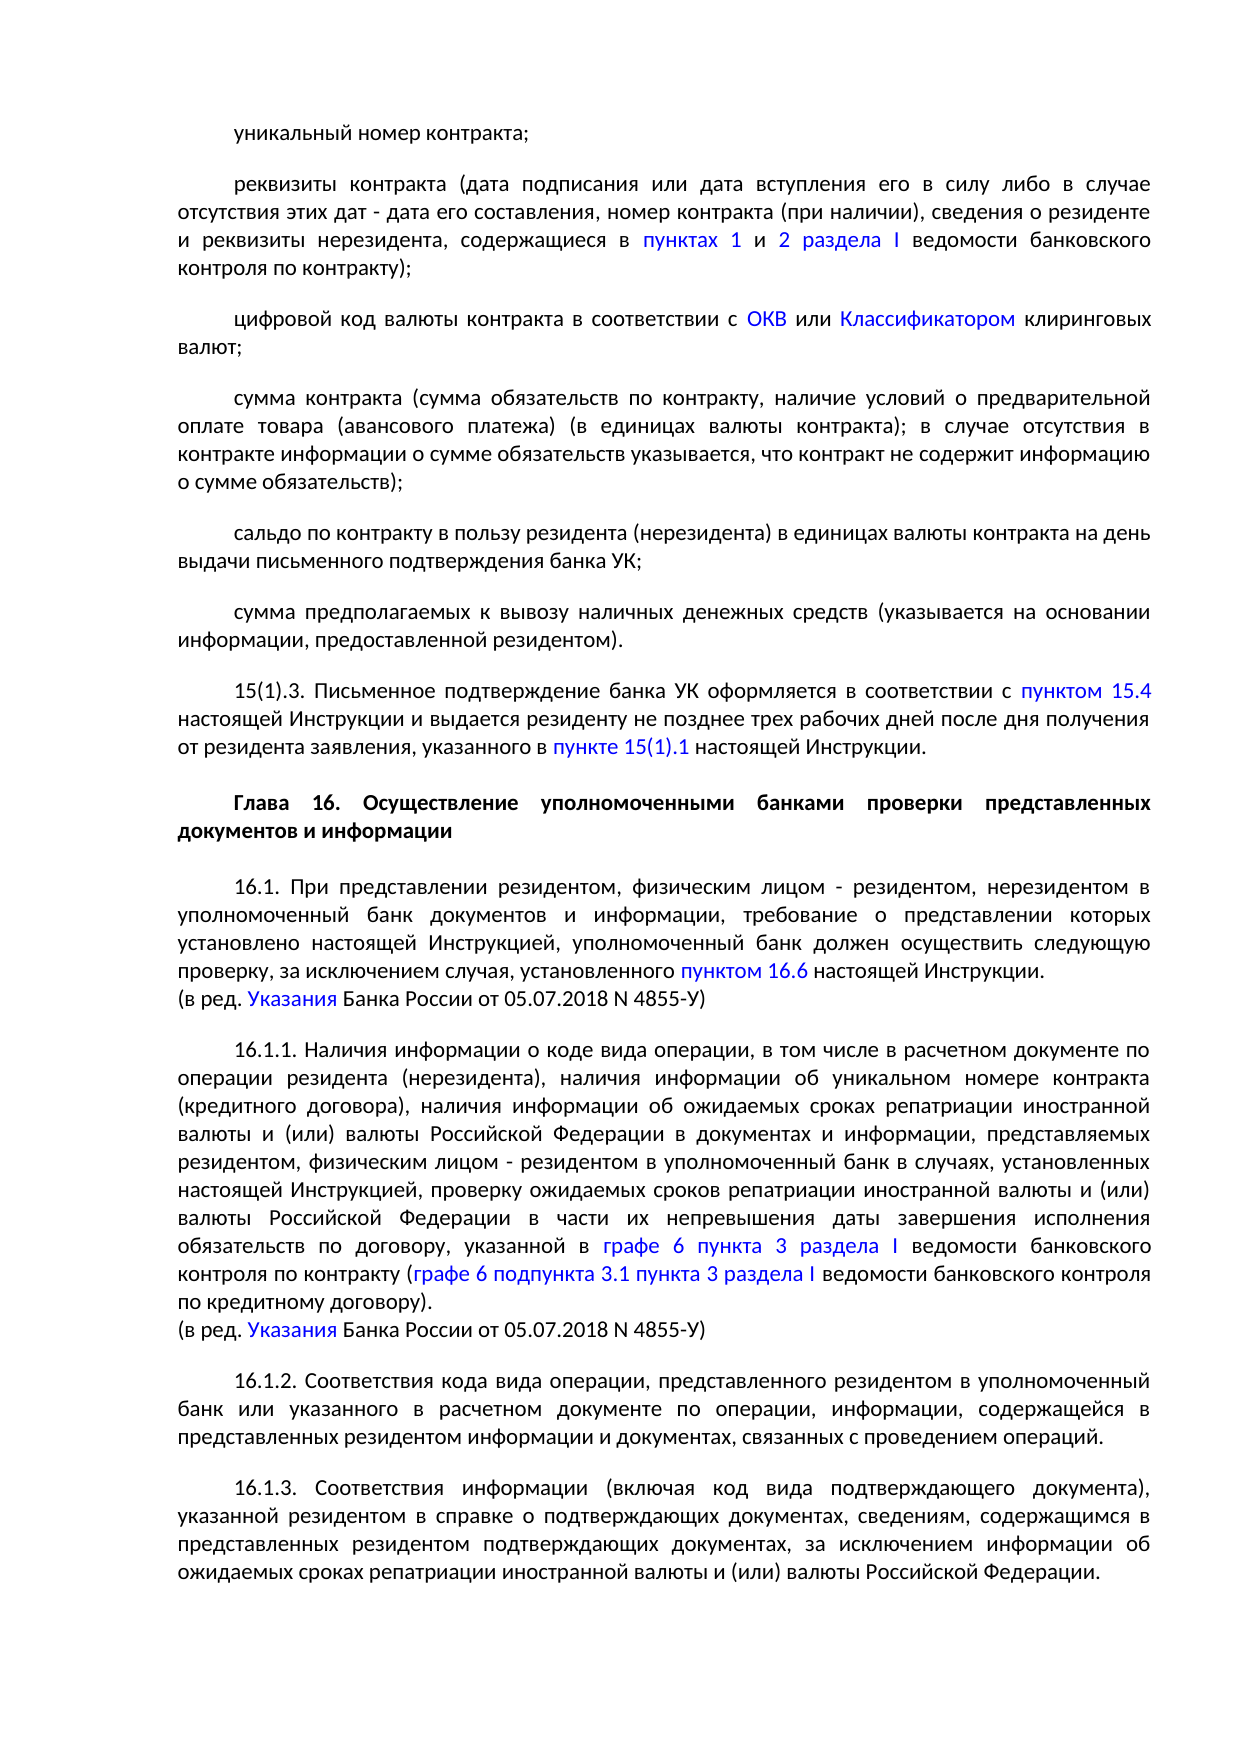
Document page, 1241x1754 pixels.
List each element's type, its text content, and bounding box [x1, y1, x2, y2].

text 16.1.3. Соответствия информации (включая код вида подтверждающего документа), указанной резидентом в справке о подтверждающих документах, сведениям, содержащимся в представленных резидентом подтверждающих документах, за исключением информации об ожидаемых сроках репатриации иностранной валюты и (или) валюты Российской Федерации. [177, 1473, 1152, 1585]
text (в ред. Указания Банка России от 05.07.2018 N 4855-У) [177, 1315, 1152, 1343]
text 16.1. При представлении резидентом, физическим лицом - резидентом, нерезидентом в уполномоченный банк документов и информации, требование о представлении которых установлено настоящей Инструкцией, уполномоченный банк должен осуществить следующую проверку, за исключением случая, установленного пунктом 16.6 настоящей Инструкции. [177, 872, 1152, 984]
text цифровой код валюты контракта в соответствии с ОКВ или Классификатором клиринговых валют; [177, 304, 1152, 360]
text сумма предполагаемых к вывозу наличных денежных средств (указывается на основании информации, предоставленной резидентом). [177, 597, 1152, 653]
text сумма контракта (сумма обязательств по контракту, наличие условий о предварительной оплате товара (авансового платежа) (в единицах валюты контракта); в случае отсутствия в контракте информации о сумме обязательств указывается, что контракт не содержит информацию о сумме обязательств); [177, 383, 1152, 495]
text реквизиты контракта (дата подписания или дата вступления его в силу либо в случае отсутствия этих дат - дата его составления, номер контракта (при наличии), сведения о резиденте и реквизиты нерезидента, содержащиеся в пунктах 1 и 2 раздела I ведомости банковского контроля по контракту); [177, 169, 1152, 281]
text 15(1).3. Письменное подтверждение банка УК оформляется в соответствии с пунктом 15.4 настоящей Инструкции и выдается резиденту не позднее трех рабочих дней после дня получения от резидента заявления, указанного в пункте 15(1).1 настоящей Инструкции. [177, 676, 1152, 760]
text 16.1.1. Наличия информации о коде вида операции, в том числе в расчетном документе по операции резидента (нерезидента), наличия информации об уникальном номере контракта (кредитного договора), наличия информации об ожидаемых сроках репатриации иностранной валюты и (или) валюты Российской Федерации в документах и информации, представляемых резидентом, физическим лицом - резидентом в уполномоченный банк в случаях, установленных настоящей Инструкцией, проверку ожидаемых сроков репатриации иностранной валюты и (или) валюты Российской Федерации в части их непревышения даты завершения исполнения обязательств по договору, указанной в графе 6 пункта 3 раздела I ведомости банковского контроля по контракту (графе 6 подпункта 3.1 пункта 3 раздела I ведомости банковского контроля по кредитному договору). [177, 1035, 1152, 1315]
title Глава 16. Осуществление уполномоченными банками проверки представленных документов и информации [177, 788, 1152, 844]
text (в ред. Указания Банка России от 05.07.2018 N 4855-У) [177, 984, 1152, 1012]
text уникальный номер контракта; [177, 118, 1152, 146]
text 16.1.2. Соответствия кода вида операции, представленного резидентом в уполномоченный банк или указанного в расчетном документе по операции, информации, содержащейся в представленных резидентом информации и документах, связанных с проведением операций. [177, 1366, 1152, 1450]
text сальдо по контракту в пользу резидента (нерезидента) в единицах валюты контракта на день выдачи письменного подтверждения банка УК; [177, 518, 1152, 574]
